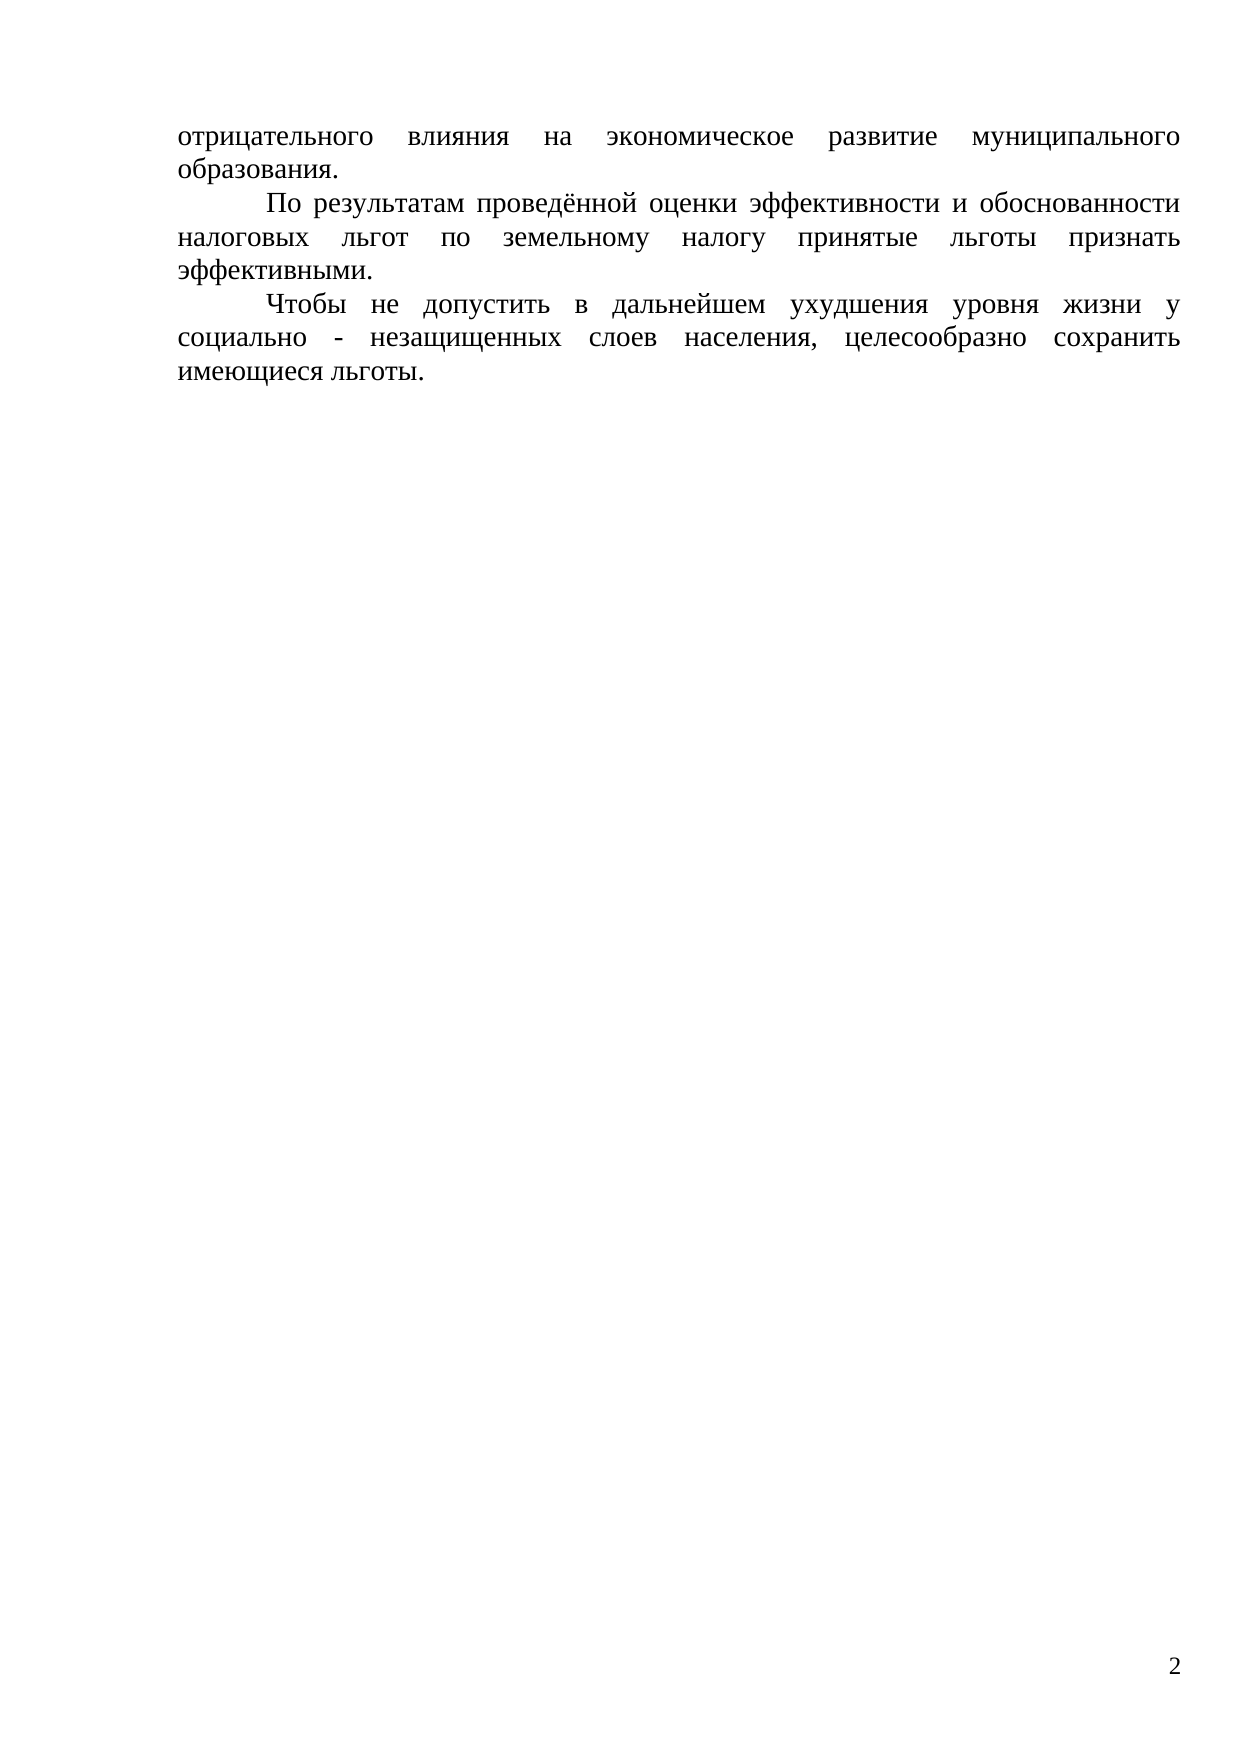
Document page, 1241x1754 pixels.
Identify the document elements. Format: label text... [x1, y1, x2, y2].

text Чтобы не допустить в дальнейшем ухудшения уровня жизни у социально - незащищенных слоев населения, целесообразно сохранить имеющиеся льготы. [177, 286, 1181, 386]
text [177, 118, 1181, 185]
text По результатам проведённой оценки эффективности и обоснованности налоговых льгот по земельному налогу принятые льготы признать эффективными. [177, 185, 1181, 286]
